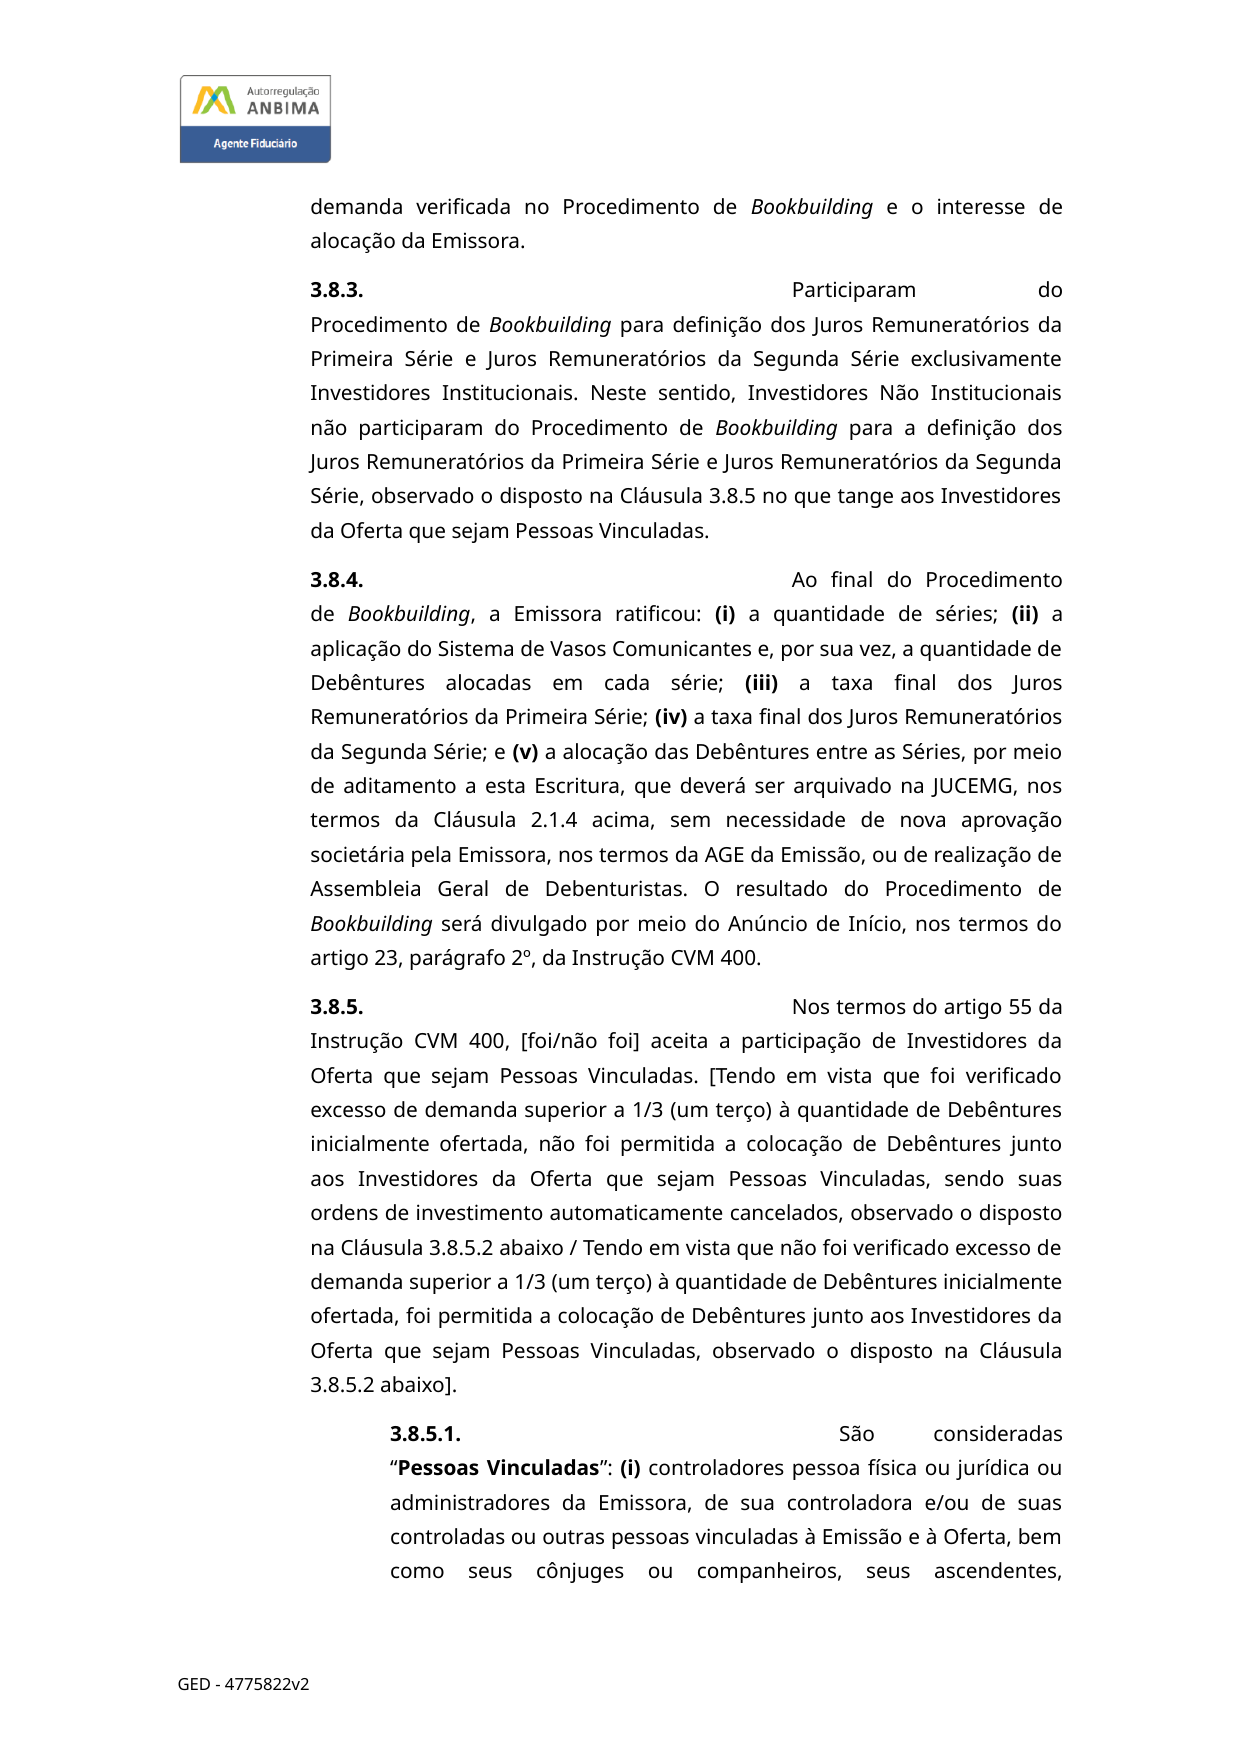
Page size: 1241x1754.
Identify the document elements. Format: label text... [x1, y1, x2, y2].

text Participaram do Procedimento de Bookbuilding para definição dos Juros Remuneratórios da Primeira Série e Juros Remuneratórios da Segunda Série exclusivamente Investidores Institucionais. Neste sentido, Investidores Não Institucionais não participaram do Procedimento de Bookbuilding para a definição dos Juros Remuneratórios da Primeira Série e Juros Remuneratórios da Segunda Série, observado o disposto na Cláusula 3.8.5 no que tange aos Investidores da Oferta que sejam Pessoas Vinculadas. [310, 275, 1063, 544]
text Nos termos do artigo 55 da Instrução CVM 400, [foi/não foi] aceita a participação de Investidores da Oferta que sejam Pessoas Vinculadas. [Tendo em vista que foi verificado excesso de demanda superior a 1/3 (um terço) à quantidade de Debêntures inicialmente ofertada, não foi permitida a colocação de Debêntures junto aos Investidores da Oferta que sejam Pessoas Vinculadas, sendo suas ordens de investimento automaticamente cancelados, observado o disposto na Cláusula 3.8.5.2 abaixo / Tendo em vista que não foi verificado excesso de demanda superior a 1/3 (um terço) à quantidade de Debêntures inicialmente ofertada, foi permitida a colocação de Debêntures junto aos Investidores da Oferta que sejam Pessoas Vinculadas, observado o disposto na Cláusula 3.8.5.2 abaixo]. [310, 992, 1063, 1398]
picture [177, 73, 334, 166]
text Ao final do Procedimento de Bookbuilding, a Emissora ratificou: (i) a quantidade de séries; (ii) a aplicação do Sistema de Vasos Comunicantes e, por sua vez, a quantidade de Debêntures alocadas em cada série; (iii) a taxa final dos Juros Remuneratórios da Primeira Série; (iv) a taxa final dos Juros Remuneratórios da Segunda Série; e (v) a alocação das Debêntures entre as Séries, por meio de aditamento a esta Escritura, que deverá ser arquivado na JUCEMG, nos termos da Cláusula 2.1.4 acima, sem necessidade de nova aprovação societária pela Emissora, nos termos da AGE da Emissão, ou de realização de Assembleia Geral de Debenturistas. O resultado do Procedimento de Bookbuilding será divulgado por meio do Anúncio de Início, nos termos do artigo 23, parágrafo 2º, da Instrução CVM 400. [310, 565, 1063, 971]
